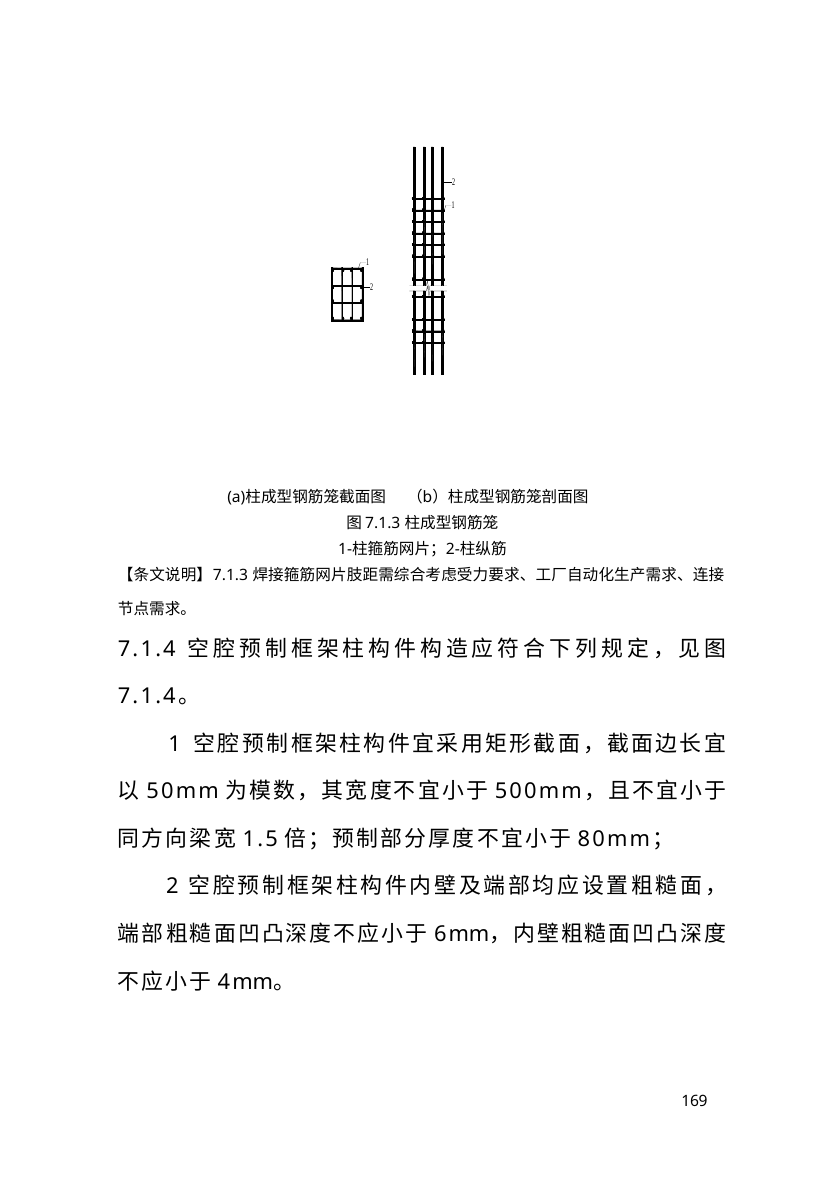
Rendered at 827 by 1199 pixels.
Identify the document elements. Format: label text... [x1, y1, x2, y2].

text 2 空腔预制框架柱构件内壁及端部均应设置粗糙面，端部粗糙面凹凸深度不应小于6mm，内壁粗糙面凹凸深度不应小于4mm。 [118, 868, 727, 996]
text (a)柱成型钢筋笼截面图 （b）柱成型钢筋笼剖面图 [118, 484, 727, 507]
text 7.1.4 空腔预制框架柱构件构造应符合下列规定，见图7.1.4。 [118, 631, 727, 710]
text 1-柱箍筋网片；2-柱纵筋 [118, 537, 727, 559]
text 图7.1.3 柱成型钢筋笼 [118, 511, 727, 533]
text 【条文说明】7.1.3 焊接箍筋网片肢距需综合考虑受力要求、工厂自动化生产需求、连接节点需求。 [118, 563, 727, 619]
text 1 空腔预制框架柱构件宜采用矩形截面，截面边长宜以50mm为模数，其宽度不宜小于500mm，且不宜小于同方向梁宽1.5倍；预制部分厚度不宜小于80mm； [118, 726, 727, 853]
